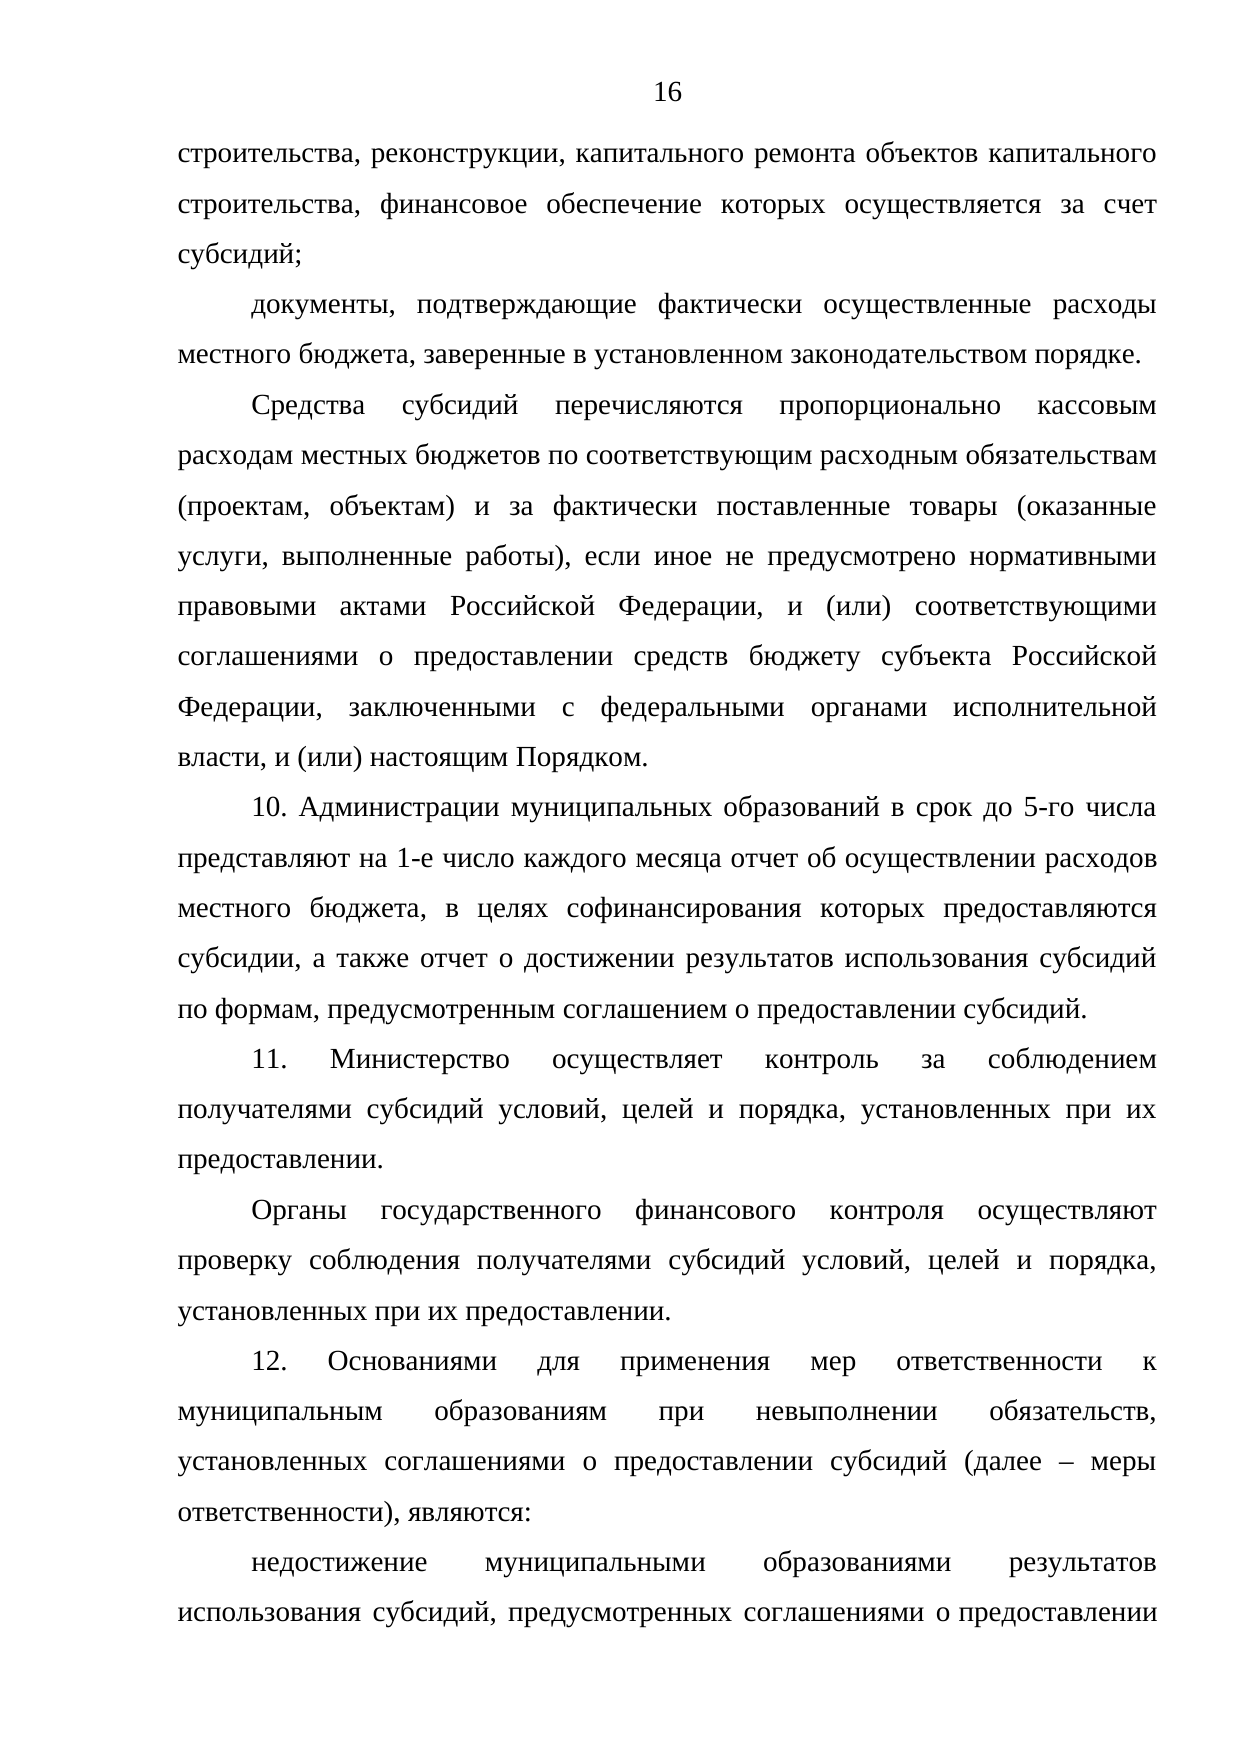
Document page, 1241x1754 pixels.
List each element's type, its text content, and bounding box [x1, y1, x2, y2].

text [177, 1544, 1157, 1628]
text Органы государственного финансового контроля осуществляют проверку соблюдения получателями субсидий условий, целей и порядка, установленных при их предоставлении. [177, 1192, 1157, 1326]
text Средства субсидий перечисляются пропорционально кассовым расходам местных бюджетов по соответствующим расходным обязательствам (проектам, объектам) и за фактически поставленные товары (оказанные услуги, выполненные работы), если иное не предусмотрено нормативными правовыми актами Российской Федерации, и (или) соответствующими соглашениями о предоставлении средств бюджету субъекта Российской Федерации, заключенными с федеральными органами исполнительной власти, и (или) настоящим Порядком. [177, 387, 1157, 773]
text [177, 135, 1157, 269]
text 10. Администрации муниципальных образований в срок до 5-го числа представляют на 1-е число каждого месяца отчет об осуществлении расходов местного бюджета, в целях софинансирования которых предоставляются субсидии, а также отчет о достижении результатов использования субсидий по формам, предусмотренным соглашением о предоставлении субсидий. [177, 789, 1157, 1024]
text документы, подтверждающие фактически осуществленные расходы местного бюджета, заверенные в установленном законодательством порядке. [177, 286, 1157, 370]
text 12. Основаниями для применения мер ответственности к муниципальным образованиям при невыполнении обязательств, установленных соглашениями о предоставлении субсидий (далее – меры ответственности), являются: [177, 1343, 1157, 1527]
text 11. Министерство осуществляет контроль за соблюдением получателями субсидий условий, целей и порядка, установленных при их предоставлении. [177, 1041, 1157, 1175]
